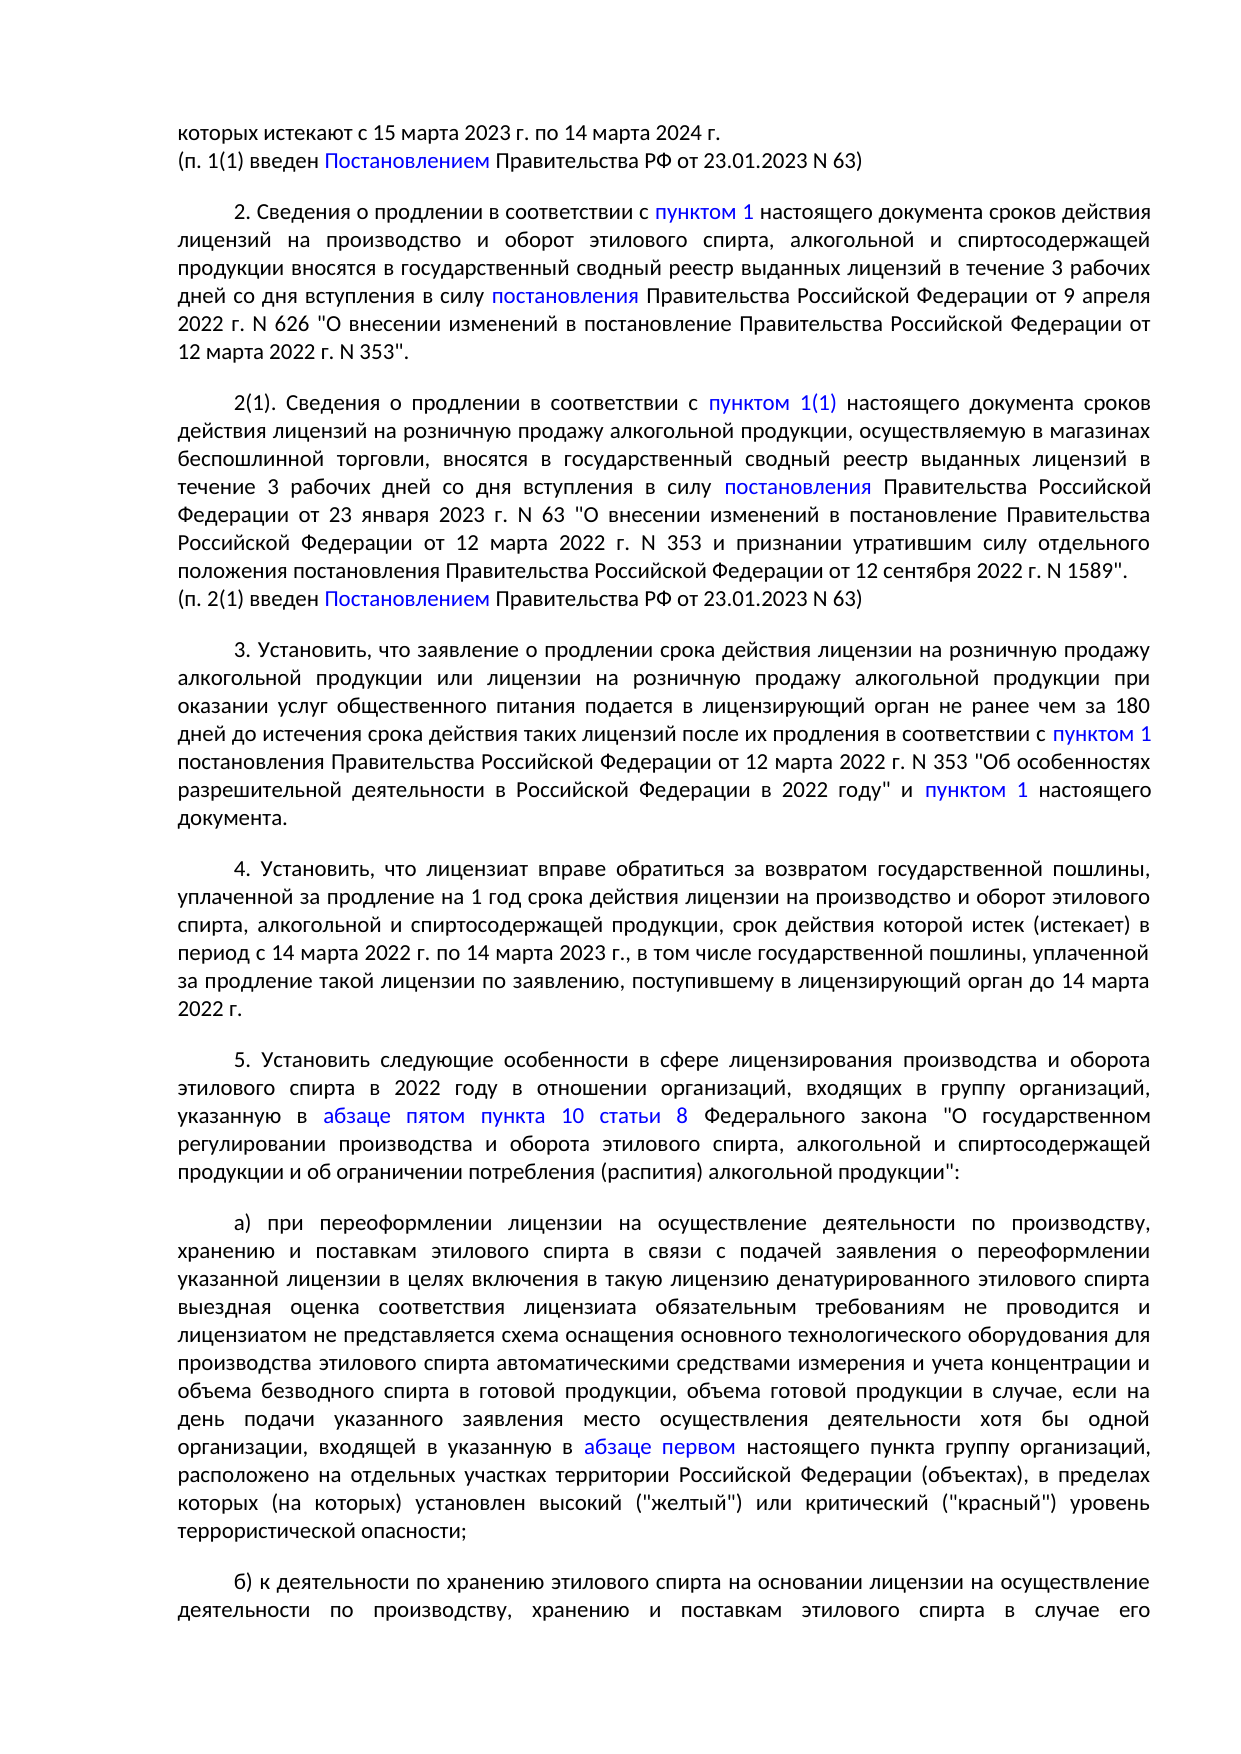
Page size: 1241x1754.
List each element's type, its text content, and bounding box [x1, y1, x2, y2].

text 4. Установить, что лицензиат вправе обратиться за возвратом государственной пошлины, уплаченной за продление на 1 год срока действия лицензии на производство и оборот этилового спирта, алкогольной и спиртосодержащей продукции, срок действия которой истек (истекает) в период с 14 марта 2022 г. по 14 марта 2023 г., в том числе государственной пошлины, уплаченной за продление такой лицензии по заявлению, поступившему в лицензирующий орган до 14 марта 2022 г. [177, 854, 1152, 1022]
text (п. 2(1) введен Постановлением Правительства РФ от 23.01.2023 N 63) [177, 584, 1152, 612]
text 2. Сведения о продлении в соответствии с пунктом 1 настоящего документа сроков действия лицензий на производство и оборот этилового спирта, алкогольной и спиртосодержащей продукции вносятся в государственный сводный реестр выданных лицензий в течение 3 рабочих дней со дня вступления в силу постановления Правительства Российской Федерации от 9 апреля 2022 г. N 626 "О внесении изменений в постановление Правительства Российской Федерации от 12 марта 2022 г. N 353". [177, 197, 1152, 365]
text а) при переоформлении лицензии на осуществление деятельности по производству, хранению и поставкам этилового спирта в связи с подачей заявления о переоформлении указанной лицензии в целях включения в такую лицензию денатурированного этилового спирта выездная оценка соответствия лицензиата обязательным требованиям не проводится и лицензиатом не представляется схема оснащения основного технологического оборудования для производства этилового спирта автоматическими средствами измерения и учета концентрации и объема безводного спирта в готовой продукции, объема готовой продукции в случае, если на день подачи указанного заявления место осуществления деятельности хотя бы одной организации, входящей в указанную в абзаце первом настоящего пункта группу организаций, расположено на отдельных участках территории Российской Федерации (объектах), в пределах которых (на которых) установлен высокий ("желтый") или критический ("красный") уровень террористической опасности; [177, 1208, 1152, 1544]
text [177, 118, 1152, 146]
text 2(1). Сведения о продлении в соответствии с пунктом 1(1) настоящего документа сроков действия лицензий на розничную продажу алкогольной продукции, осуществляемую в магазинах беспошлинной торговли, вносятся в государственный сводный реестр выданных лицензий в течение 3 рабочих дней со дня вступления в силу постановления Правительства Российской Федерации от 23 января 2023 г. N 63 "О внесении изменений в постановление Правительства Российской Федерации от 12 марта 2022 г. N 353 и признании утратившим силу отдельного положения постановления Правительства Российской Федерации от 12 сентября 2022 г. N 1589". [177, 388, 1152, 584]
text (п. 1(1) введен Постановлением Правительства РФ от 23.01.2023 N 63) [177, 146, 1152, 174]
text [177, 1567, 1152, 1623]
text 3. Установить, что заявление о продлении срока действия лицензии на розничную продажу алкогольной продукции или лицензии на розничную продажу алкогольной продукции при оказании услуг общественного питания подается в лицензирующий орган не ранее чем за 180 дней до истечения срока действия таких лицензий после их продления в соответствии с пунктом 1 постановления Правительства Российской Федерации от 12 марта 2022 г. N 353 "Об особенностях разрешительной деятельности в Российской Федерации в 2022 году" и пунктом 1 настоящего документа. [177, 635, 1152, 831]
text 5. Установить следующие особенности в сфере лицензирования производства и оборота этилового спирта в 2022 году в отношении организаций, входящих в группу организаций, указанную в абзаце пятом пункта 10 статьи 8 Федерального закона "О государственном регулировании производства и оборота этилового спирта, алкогольной и спиртосодержащей продукции и об ограничении потребления (распития) алкогольной продукции": [177, 1045, 1152, 1185]
